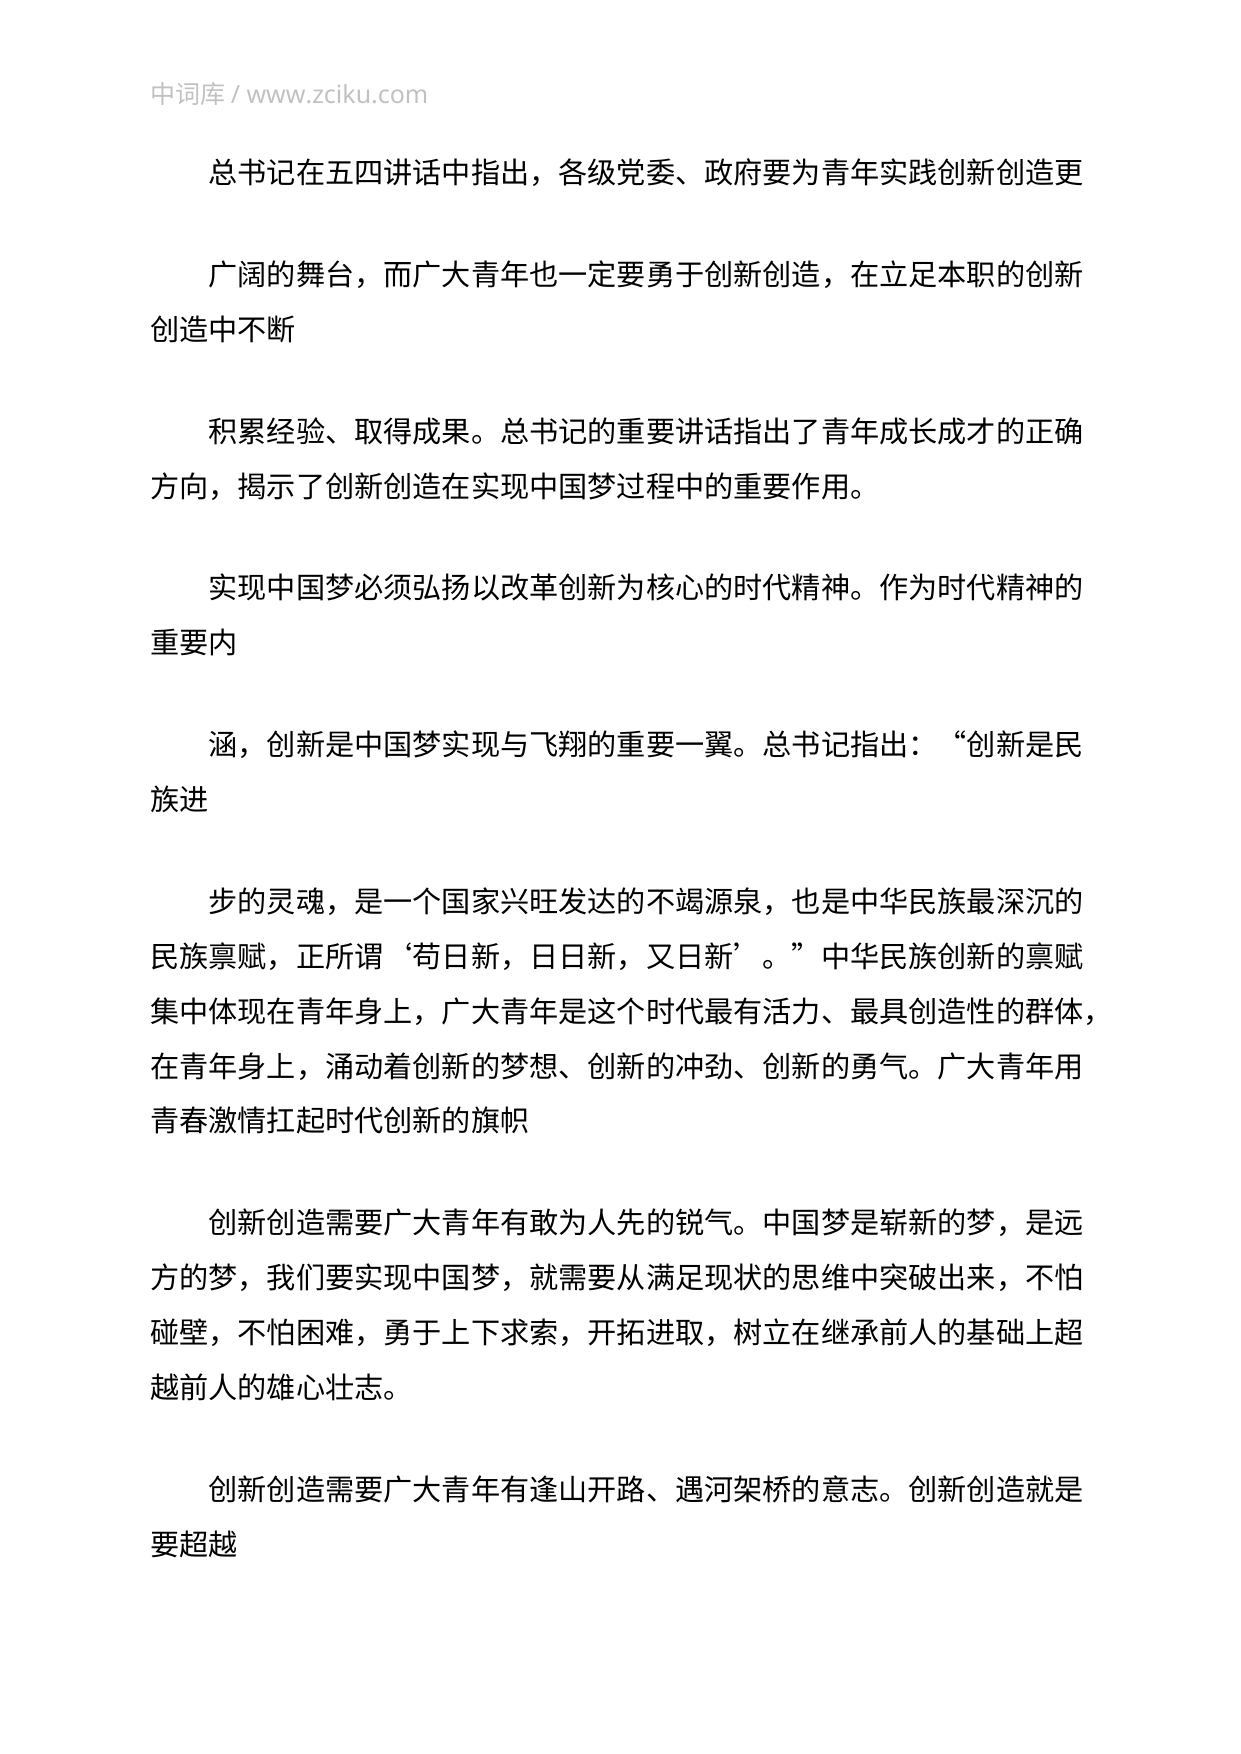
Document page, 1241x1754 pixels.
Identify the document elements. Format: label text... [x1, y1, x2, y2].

text 总书记在五四讲话中指出，各级党委、政府要为青年实践创新创造更 [150, 150, 1090, 192]
text 涵，创新是中国梦实现与飞翔的重要一翼。总书记指出：“创新是民族进 [150, 722, 1090, 819]
text 实现中国梦必须弘扬以改革创新为核心的时代精神。作为时代精神的重要内 [150, 565, 1090, 662]
text 创新创造需要广大青年有敢为人先的锐气。中国梦是崭新的梦，是远方的梦，我们要实现中国梦，就需要从满足现状的思维中突破出来，不怕碰壁，不怕困难，勇于上下求索，开拓进取，树立在继承前人的基础上超越前人的雄心壮志。 [150, 1200, 1090, 1407]
text 创新创造需要广大青年有逢山开路、遇河架桥的意志。创新创造就是要超越 [150, 1466, 1090, 1563]
text 广阔的舞台，而广大青年也一定要勇于创新创造，在立足本职的创新创造中不断 [150, 252, 1090, 349]
text 积累经验、取得成果。总书记的重要讲话指出了青年成长成才的正确方向，揭示了创新创造在实现中国梦过程中的重要作用。 [150, 408, 1090, 506]
text 步的灵魂，是一个国家兴旺发达的不竭源泉，也是中华民族最深沉的民族禀赋，正所谓‘苟日新，日日新，又日新’。”中华民族创新的禀赋集中体现在青年身上，广大青年是这个时代最有活力、最具创造性的群体，在青年身上，涌动着创新的梦想、创新的冲劲、创新的勇气。广大青年用青春激情扛起时代创新的旗帜 [150, 878, 1090, 1140]
